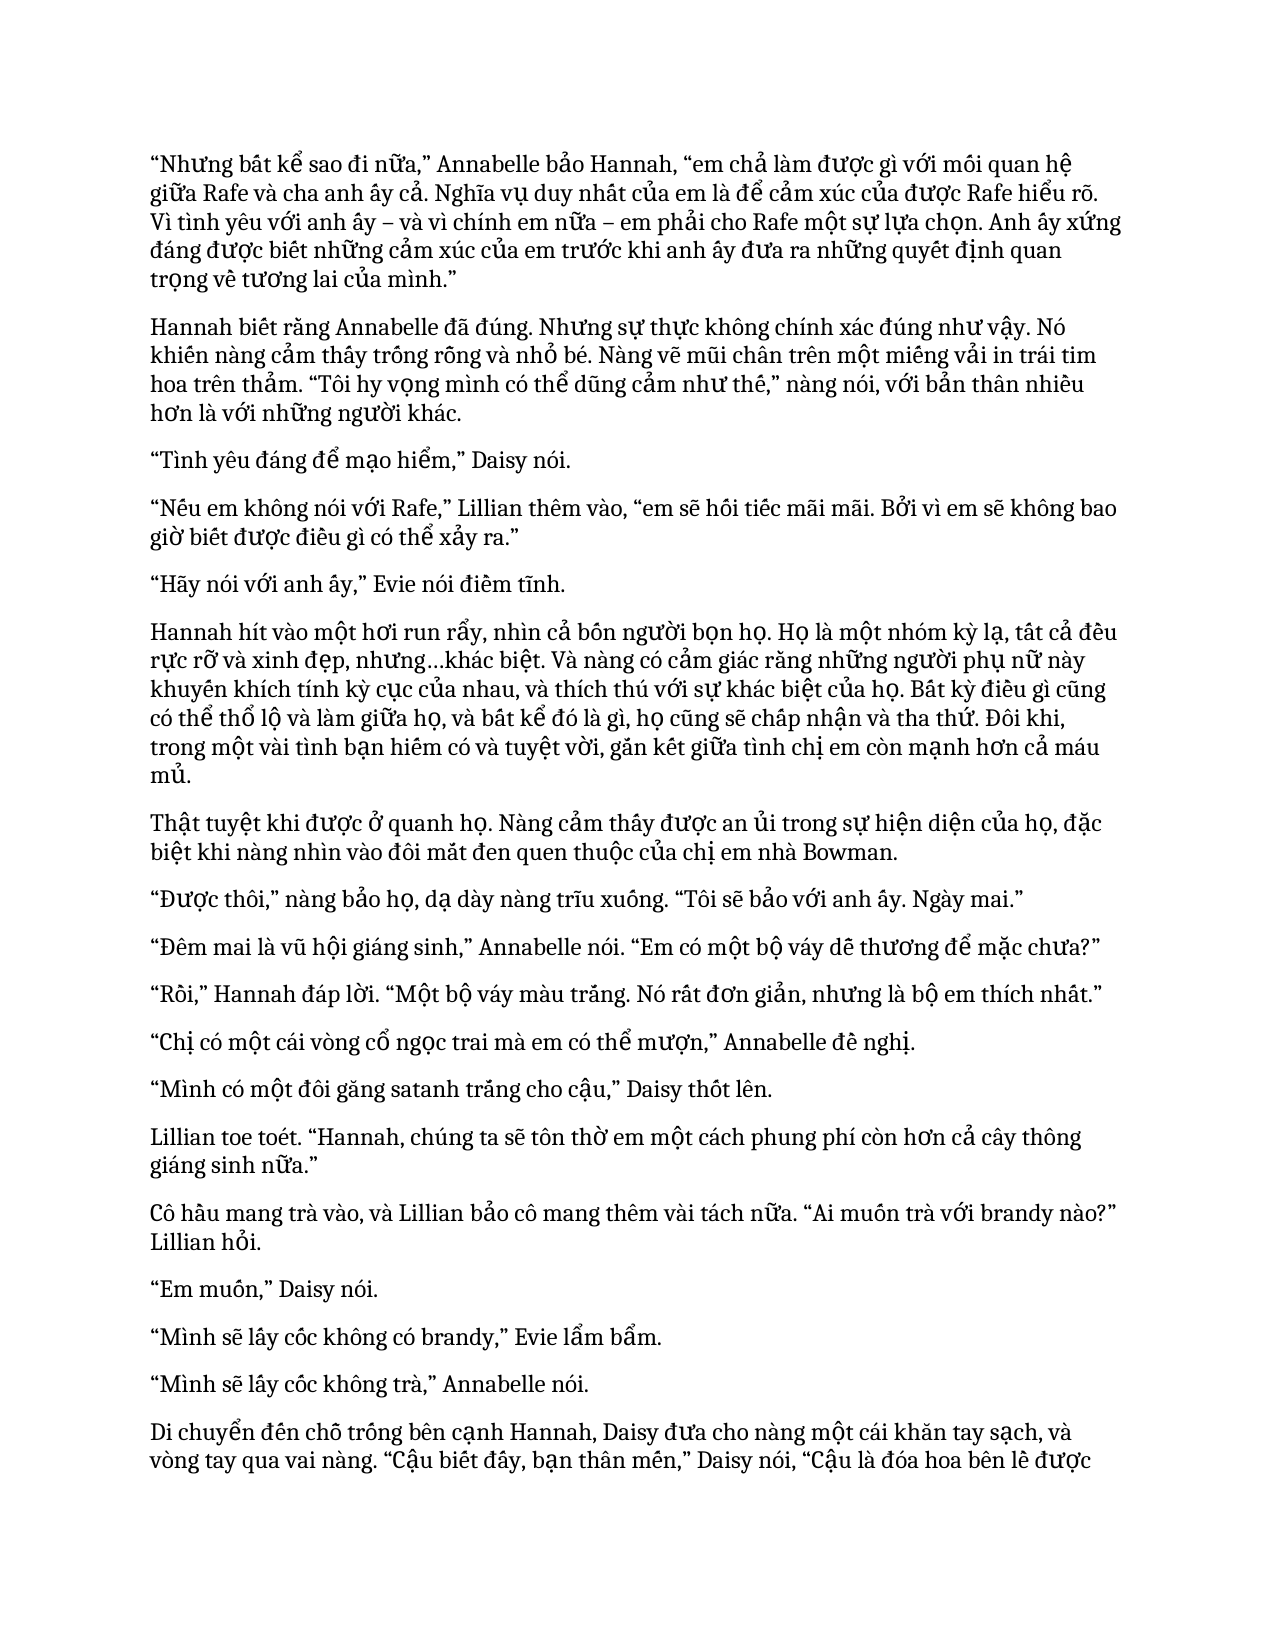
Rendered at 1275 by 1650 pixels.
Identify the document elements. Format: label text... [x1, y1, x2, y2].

text “Chị có một cái vòng cổ ngọc trai mà em có thể mượn,” Annabelle đề nghị. [150, 1027, 1125, 1056]
text “Đêm mai là vũ hội giáng sinh,” Annabelle nói. “Em có một bộ váy dễ thương để mặc chưa?” [150, 932, 1125, 961]
text “Nếu em không nói với Rafe,” Lillian thêm vào, “em sẽ hối tiếc mãi mãi. Bởi vì em sẽ không bao giờ biết được điều gì có thể xảy ra.” [150, 494, 1125, 551]
text “Nhưng bất kể sao đi nữa,” Annabelle bảo Hannah, “em chả làm được gì với mối quan hệ giữa Rafe và cha anh ấy cả. Nghĩa vụ duy nhất của em là để cảm xúc của được Rafe hiểu rõ. Vì tình yêu với anh ấy – và vì chính em nữa – em phải cho Rafe một sự lựa chọn. Anh ấy xứng đáng được biết những cảm xúc của em trước khi anh ấy đưa ra những quyết định quan trọng về tương lai của mình.” [150, 150, 1125, 294]
text “Em muốn,” Daisy nói. [150, 1275, 1125, 1304]
text “Rồi,” Hannah đáp lời. “Một bộ váy màu trắng. Nó rất đơn giản, nhưng là bộ em thích nhất.” [150, 980, 1125, 1009]
text “Mình có một đôi găng satanh trắng cho cậu,” Daisy thốt lên. [150, 1075, 1125, 1104]
text Lillian toe toét. “Hannah, chúng ta sẽ tôn thờ em một cách phung phí còn hơn cả cây thông giáng sinh nữa.” [150, 1122, 1125, 1180]
text Hannah biết rằng Annabelle đã đúng. Nhưng sự thực không chính xác đúng như vậy. Nó khiến nàng cảm thấy trống rỗng và nhỏ bé. Nàng vẽ mũi chân trên một miếng vải in trái tim hoa trên thảm. “Tôi hy vọng mình có thể dũng cảm như thế,” nàng nói, với bản thân nhiều hơn là với những người khác. [150, 312, 1125, 427]
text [150, 1417, 1125, 1475]
text “Được thôi,” nàng bảo họ, dạ dày nàng trĩu xuống. “Tôi sẽ bảo với anh ấy. Ngày mai.” [150, 885, 1125, 914]
text Thật tuyệt khi được ở quanh họ. Nàng cảm thấy được an ủi trong sự hiện diện của họ, đặc biệt khi nàng nhìn vào đôi mắt đen quen thuộc của chị em nhà Bowman. [150, 809, 1125, 866]
text “Hãy nói với anh ấy,” Evie nói điềm tĩnh. [150, 570, 1125, 599]
text “Tình yêu đáng để mạo hiểm,” Daisy nói. [150, 446, 1125, 475]
text Hannah hít vào một hơi run rẩy, nhìn cả bốn người bọn họ. Họ là một nhóm kỳ lạ, tất cả đều rực rỡ và xinh đẹp, nhưng…khác biệt. Và nàng có cảm giác rằng những người phụ nữ này khuyến khích tính kỳ cục của nhau, và thích thú với sự khác biệt của họ. Bất kỳ điều gì cũng có thể thổ lộ và làm giữa họ, và bất kể đó là gì, họ cũng sẽ chấp nhận và tha thứ. Đôi khi, trong một vài tình bạn hiếm có và tuyệt vời, gắn kết giữa tình chị em còn mạnh hơn cả máu mủ. [150, 617, 1125, 790]
text “Mình sẽ lấy cốc không có brandy,” Evie lẩm bẩm. [150, 1322, 1125, 1351]
text “Mình sẽ lấy cốc không trà,” Annabelle nói. [150, 1370, 1125, 1399]
text Cô hầu mang trà vào, và Lillian bảo cô mang thêm vài tách nữa. “Ai muốn trà với brandy nào?” Lillian hỏi. [150, 1199, 1125, 1256]
